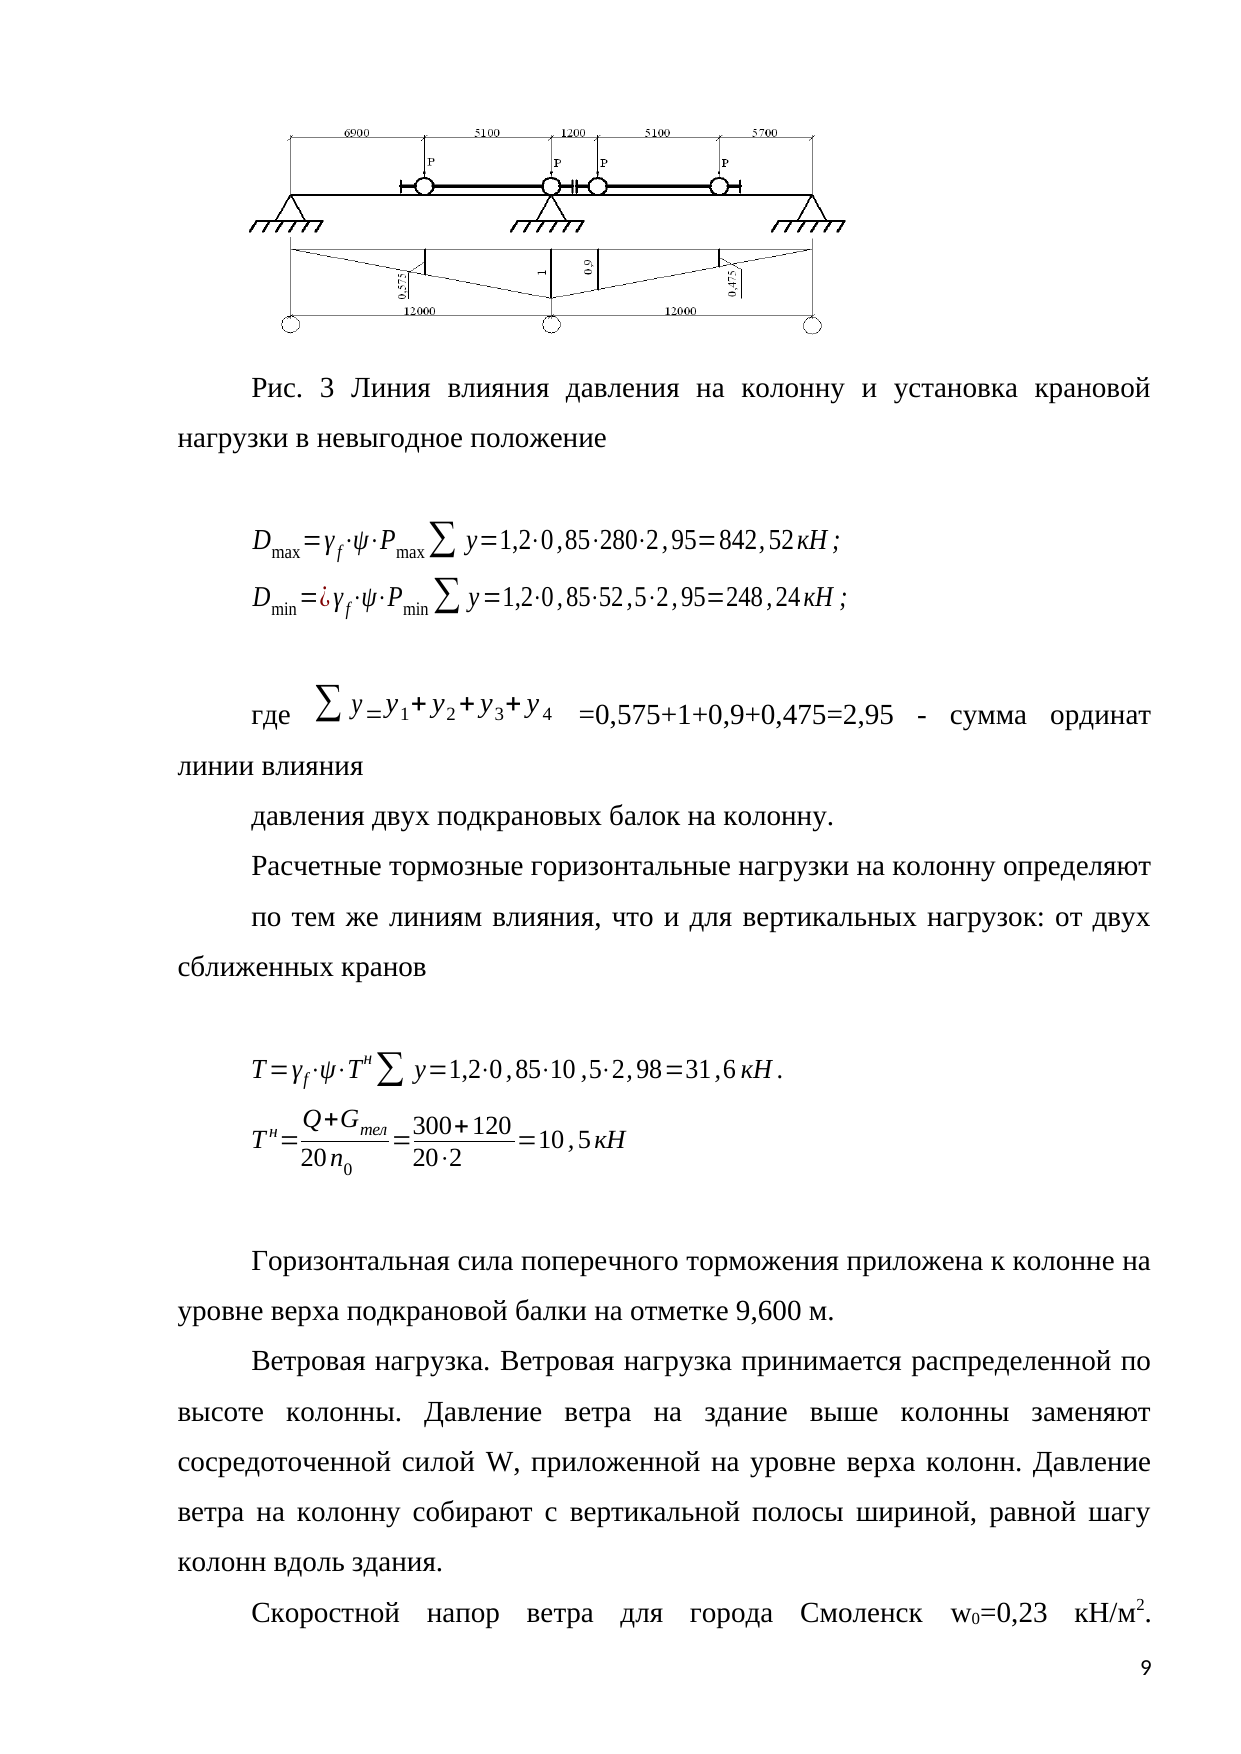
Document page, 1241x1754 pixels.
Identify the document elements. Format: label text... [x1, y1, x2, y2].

picture [245, 122, 846, 335]
text Расчетные тормозные горизонтальные нагрузки на колонну определяют [177, 848, 1152, 882]
text Горизонтальная сила поперечного торможения приложена к колонне на уровне верха подкрановой балки на отметке . [177, 1243, 1152, 1327]
text по тем же линиям влияния, что и для вертикальных нагрузок: от двух сближенных кранов [177, 899, 1152, 982]
text где = =0,575+1+0,9+0,475=2,95 - сумма ординат линии влияния [177, 684, 1152, 781]
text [177, 1595, 1152, 1628]
text Рис. 3 Линия влияния давления на колонну и установка крановой нагрузки в невыгодное положение [177, 370, 1152, 453]
text давления двух подкрановых балок на колонну. [177, 798, 1152, 832]
text Ветровая нагрузка. Ветровая нагрузка принимается распределенной по высоте колонны. Давление ветра на здание выше колонны заменяют сосредоточенной силой W, приложенной на уровне верха колонн. Давление ветра на колонну собирают с вертикальной полосы шириной, равной шагу колонн вдоль здания. [177, 1343, 1152, 1578]
